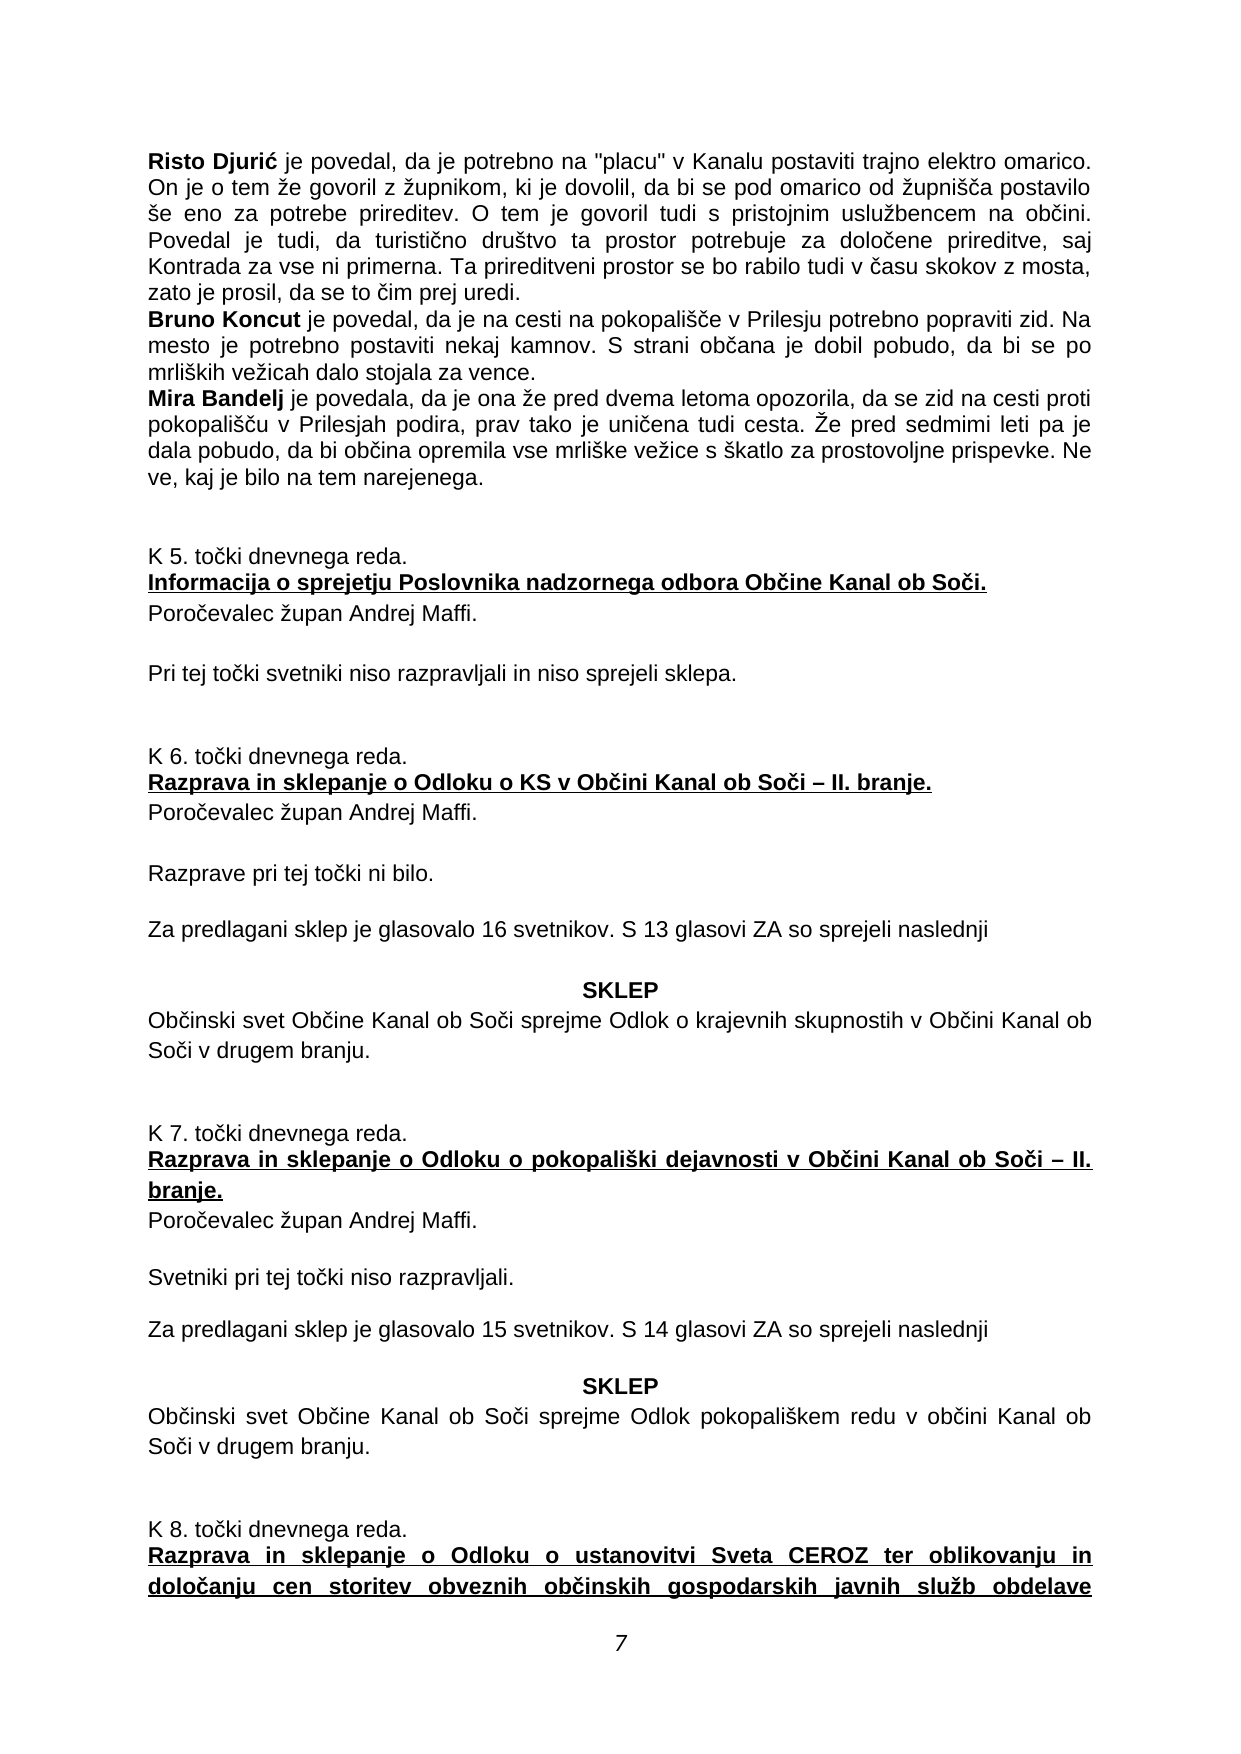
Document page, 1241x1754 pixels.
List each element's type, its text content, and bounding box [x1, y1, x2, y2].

text Svetniki pri tej točki niso razpravljali. [148, 1263, 1093, 1290]
text Mira Bandelj je povedala, da je ona že pred dvema letoma opozorila, da se zid na cesti proti pokopališču v Prilesjah podira, prav tako je uničena tudi cesta. Že pred sedmimi leti pa je dala pobudo, da bi občina opremila vse mrliške vežice s škatlo za prostovoljne prispevke. Ne ve, kaj je bilo na tem narejenega. [148, 385, 1093, 490]
text K 5. točki dnevnega reda. [148, 543, 1093, 569]
text Razprave pri tej točki ni bilo. [148, 860, 1093, 886]
text Razprava in sklepanje o Odloku o KS v Občini Kanal ob Soči – II. branje. [148, 769, 1093, 796]
text Risto Djurić je povedal, da je potrebno na "placu" v Kanalu postaviti trajno elektro omarico. On je o tem že govoril z župnikom, ki je dovolil, da bi se pod omarico od župnišča postavilo še eno za potrebe prireditev. O tem je govoril tudi s pristojnim uslužbencem na občini. Povedal je tudi, da turistično društvo ta prostor potrebuje za določene prireditve, saj Kontrada za vse ni primerna. Ta prireditveni prostor se bo rabilo tudi v času skokov z mosta, zato je prosil, da se to čim prej uredi. [148, 148, 1093, 306]
text K 7. točki dnevnega reda. [148, 1120, 1093, 1146]
text K 6. točki dnevnega reda. [148, 743, 1093, 769]
text Razprava in sklepanje o Odloku o pokopališki dejavnosti v Občini Kanal ob Soči – II. branje. [148, 1146, 1093, 1169]
text SKLEP [148, 977, 1093, 1003]
text Za predlagani sklep je glasovalo 16 svetnikov. S 13 glasovi ZA so sprejeli naslednji [148, 916, 1093, 943]
text K 8. točki dnevnega reda. [148, 1516, 1093, 1542]
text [148, 1566, 1093, 1599]
text Občinski svet Občine Kanal ob Soči sprejme Odlok pokopališkem redu v občini Kanal ob Soči v drugem branju. [148, 1403, 1093, 1459]
text Za predlagani sklep je glasovalo 15 svetnikov. S 14 glasovi ZA so sprejeli naslednji [148, 1316, 1093, 1342]
text Poročevalec župan Andrej Maffi. [148, 799, 1093, 826]
text Informacija o sprejetju Poslovnika nadzornega odbora Občine Kanal ob Soči. [148, 569, 1093, 596]
text Razprava in sklepanje o Odloku o pokopališki dejavnosti v Občini Kanal ob Soči – II. branje. [148, 1170, 1093, 1203]
text Poročevalec župan Andrej Maffi. [148, 599, 1093, 626]
text SKLEP [148, 1373, 1093, 1399]
text Bruno Koncut je povedal, da je na cesti na pokopališče v Prilesju potrebno popraviti zid. Na mesto je potrebno postaviti nekaj kamnov. S strani občana je dobil pobudo, da bi se po mrliških vežicah dalo stojala za vence. [148, 306, 1093, 385]
text Pri tej točki svetniki niso razpravljali in niso sprejeli sklepa. [148, 660, 1093, 686]
text Občinski svet Občine Kanal ob Soči sprejme Odlok o krajevnih skupnostih v Občini Kanal ob Soči v drugem branju. [148, 1007, 1093, 1063]
text Poročevalec župan Andrej Maffi. [148, 1207, 1093, 1233]
